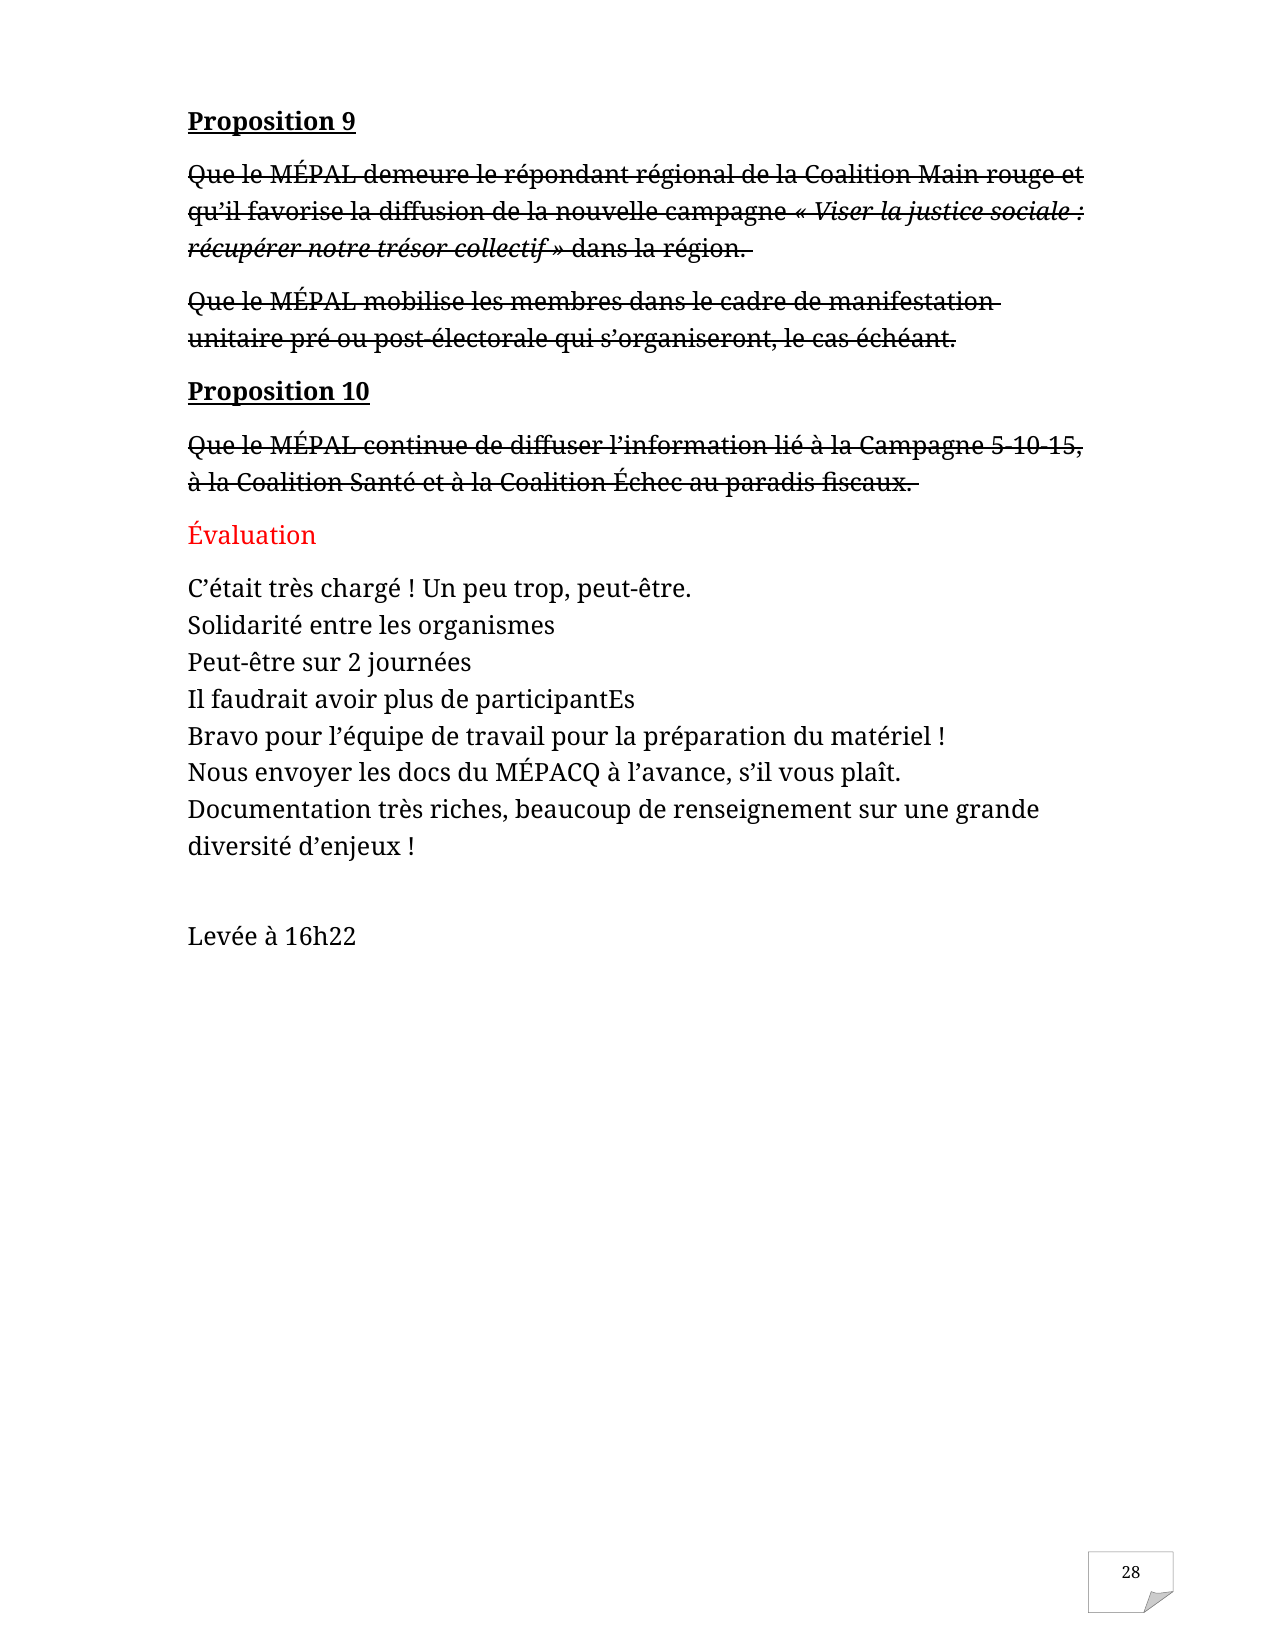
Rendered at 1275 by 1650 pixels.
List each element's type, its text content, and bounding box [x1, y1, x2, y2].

text C’était très chargé ! Un peu trop, peut-être. Solidarité entre les organismes Peut-être sur 2 journées Il faudrait avoir plus de participantEs Bravo pour l’équipe de travail pour la préparation du matériel ! Nous envoyer les docs du MÉPACQ à l’avance, s’il vous plaît. Documentation très riches, beaucoup de renseignement sur une grande diversité d’enjeux ! [187, 571, 1087, 899]
text Que le MÉPAL continue de diffuser l’information lié à la Campagne 5-10-15, à la Coalition Santé et à la Coalition Échec au paradis fiscaux. [187, 427, 1087, 498]
text Que le MÉPAL demeure le répondant régional de la Coalition Main rouge et qu’il favorise la diffusion de la nouvelle campagne « Viser la justice sociale : récupérer notre trésor collectif » dans la région. [187, 157, 1087, 264]
text Que le MÉPAL mobilise les membres dans le cadre de manifestation unitaire pré ou post-électorale qui s’organiseront, le cas échéant. [187, 284, 1087, 355]
text Proposition 10 [187, 374, 1087, 408]
text Évaluation [187, 518, 1087, 552]
text Proposition 9 [187, 103, 1087, 137]
text Levée à 16h22 [187, 919, 1087, 953]
